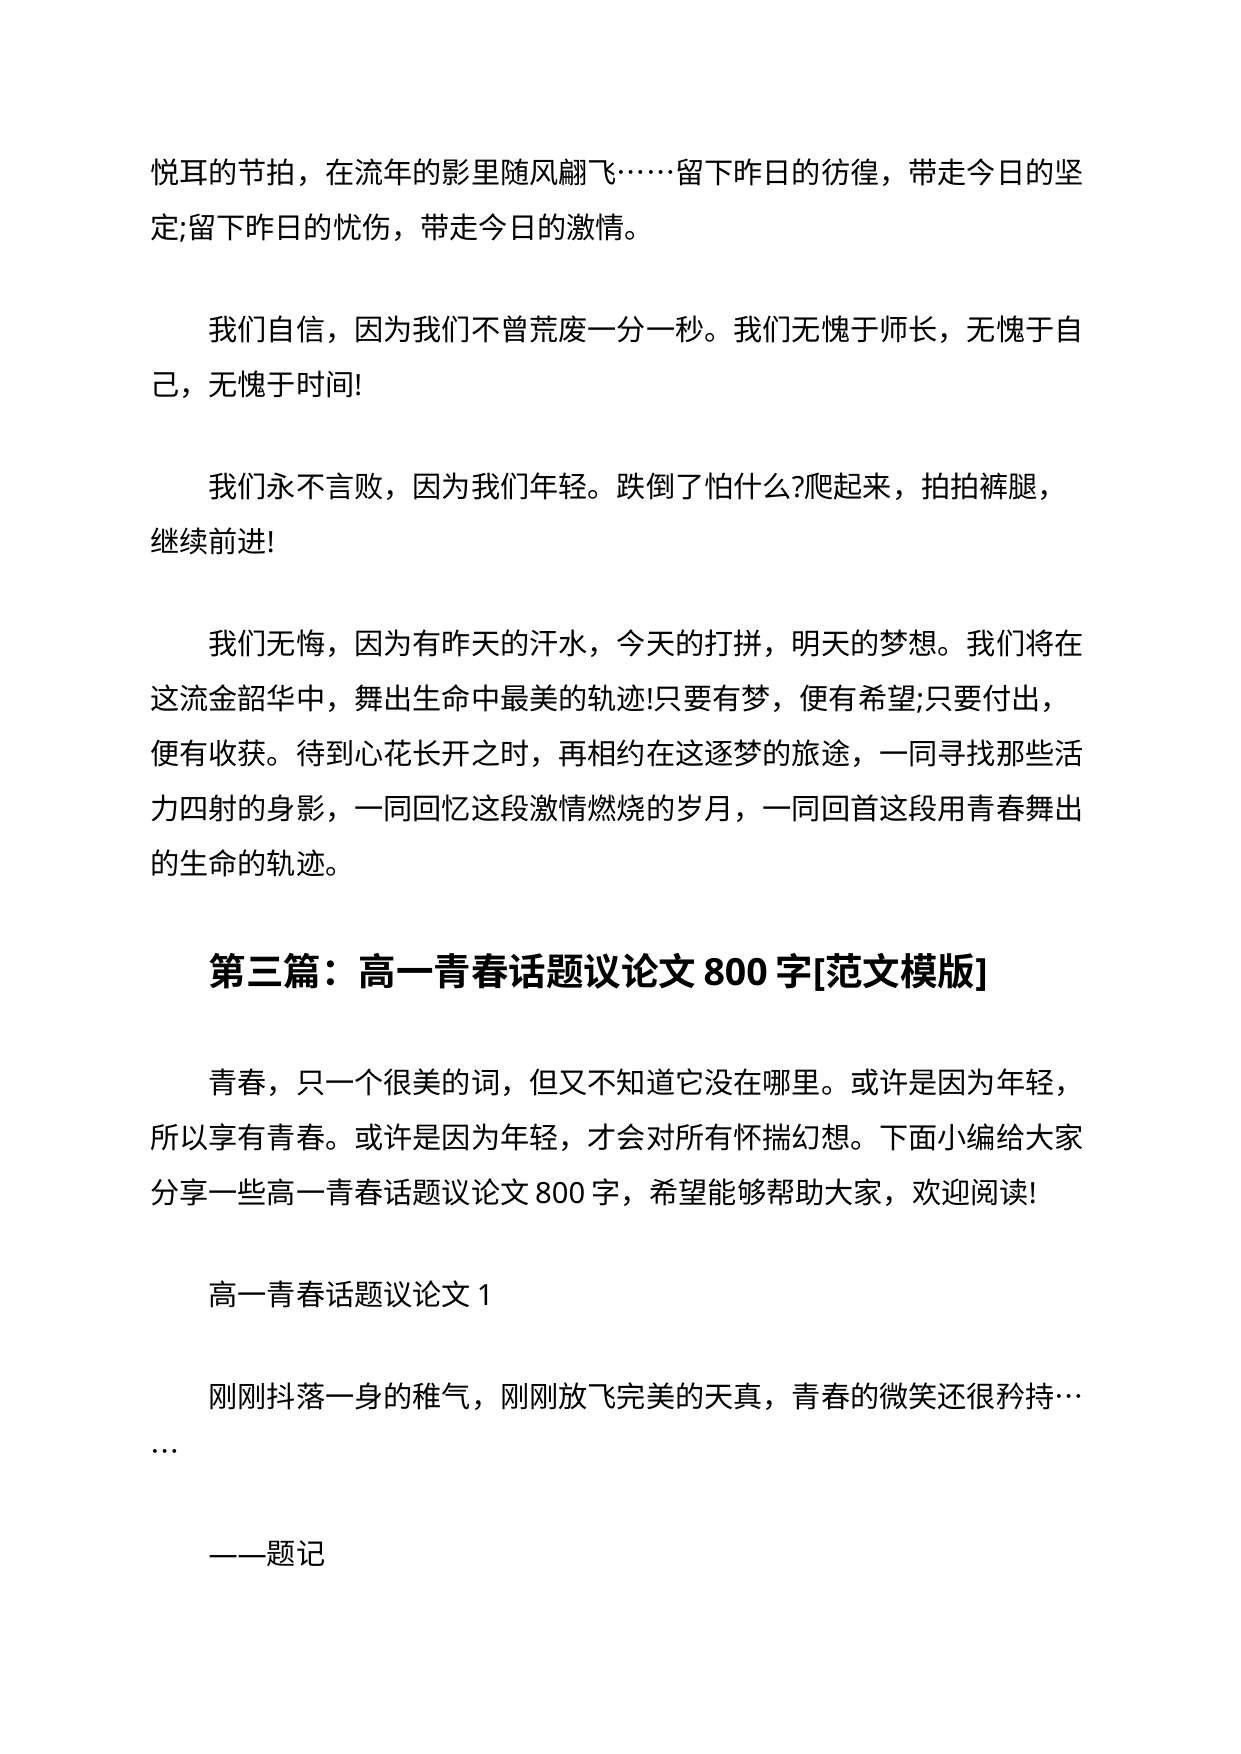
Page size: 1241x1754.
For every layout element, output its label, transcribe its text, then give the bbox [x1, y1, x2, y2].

text 刚刚抖落一身的稚气，刚刚放飞完美的天真，青春的微笑还很矜持…… [150, 1373, 1090, 1471]
text 高一青春话题议论文1 [150, 1272, 1090, 1314]
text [150, 150, 1090, 247]
text 第三篇：高一青春话题议论文800字[范文模版] [150, 942, 1090, 997]
text 青春，只一个很美的词，但又不知道它没在哪里。或许是因为年轻，所以享有青春。或许是因为年轻，才会对所有怀揣幻想。下面小编给大家分享一些高一青春话题议论文800字，希望能够帮助大家，欢迎阅读! [150, 1060, 1090, 1212]
text 我们无悔，因为有昨天的汗水，今天的打拼，明天的梦想。我们将在这流金韶华中，舞出生命中最美的轨迹!只要有梦，便有希望;只要付出，便有收获。待到心花长开之时，再相约在这逐梦的旅途，一同寻找那些活力四射的身影，一同回忆这段激情燃烧的岁月，一同回首这段用青春舞出的生命的轨迹。 [150, 621, 1090, 883]
text 我们自信，因为我们不曾荒废一分一秒。我们无愧于师长，无愧于自己，无愧于时间! [150, 307, 1090, 404]
text ——题记 [150, 1530, 1090, 1573]
text 我们永不言败，因为我们年轻。跌倒了怕什么?爬起来，拍拍裤腿，继续前进! [150, 464, 1090, 561]
